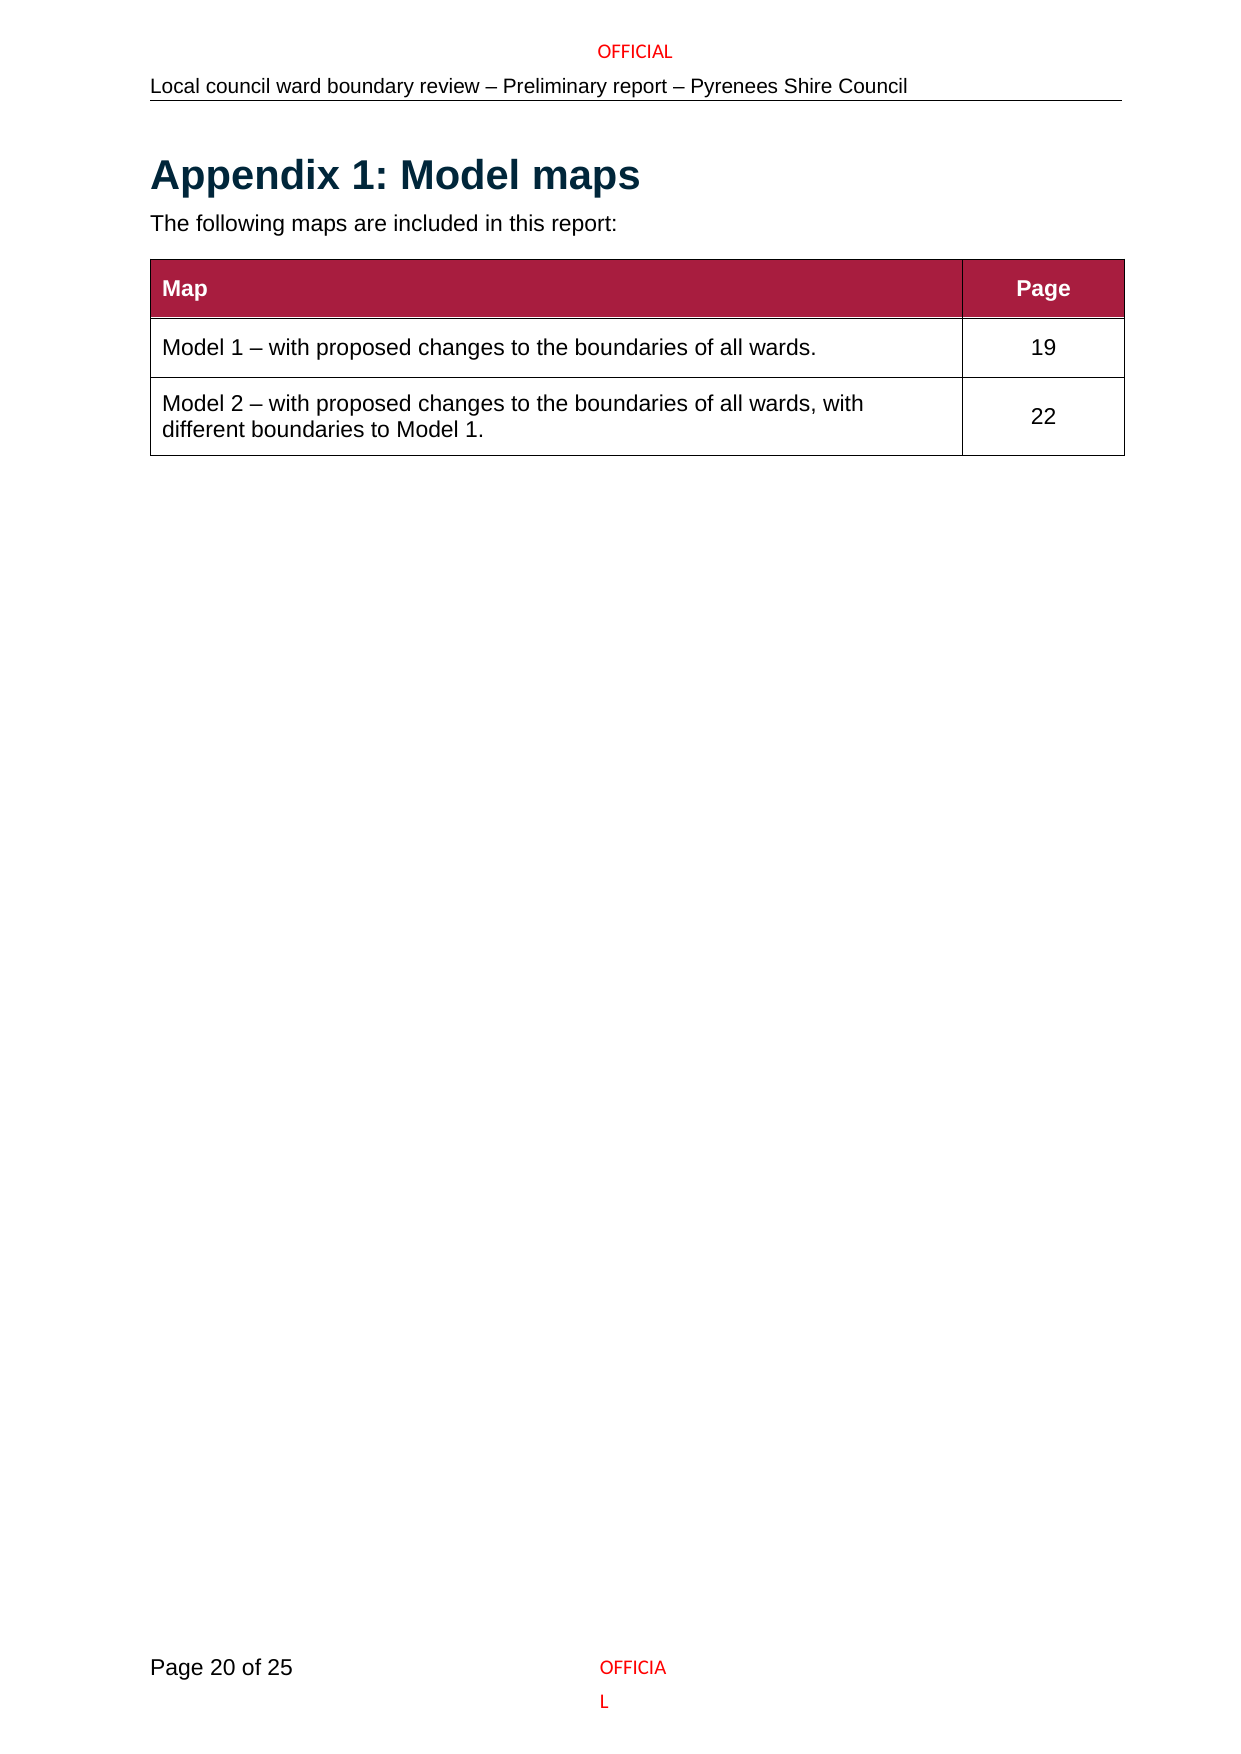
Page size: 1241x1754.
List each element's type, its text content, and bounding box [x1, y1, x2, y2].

text The following maps are included in this report: [150, 210, 1122, 237]
table_cell 22 [963, 378, 1124, 455]
table_header Page [963, 260, 1124, 317]
subtitle Appendix 1: Model maps [150, 150, 1122, 198]
table_cell Model 2 – with proposed changes to the boundaries of all wards, with different boundaries to Model 1. [151, 378, 962, 455]
table_cell Model 1 – with proposed changes to the boundaries of all wards. [151, 319, 962, 377]
table_cell 19 [963, 319, 1124, 377]
table_header Map [151, 260, 962, 317]
